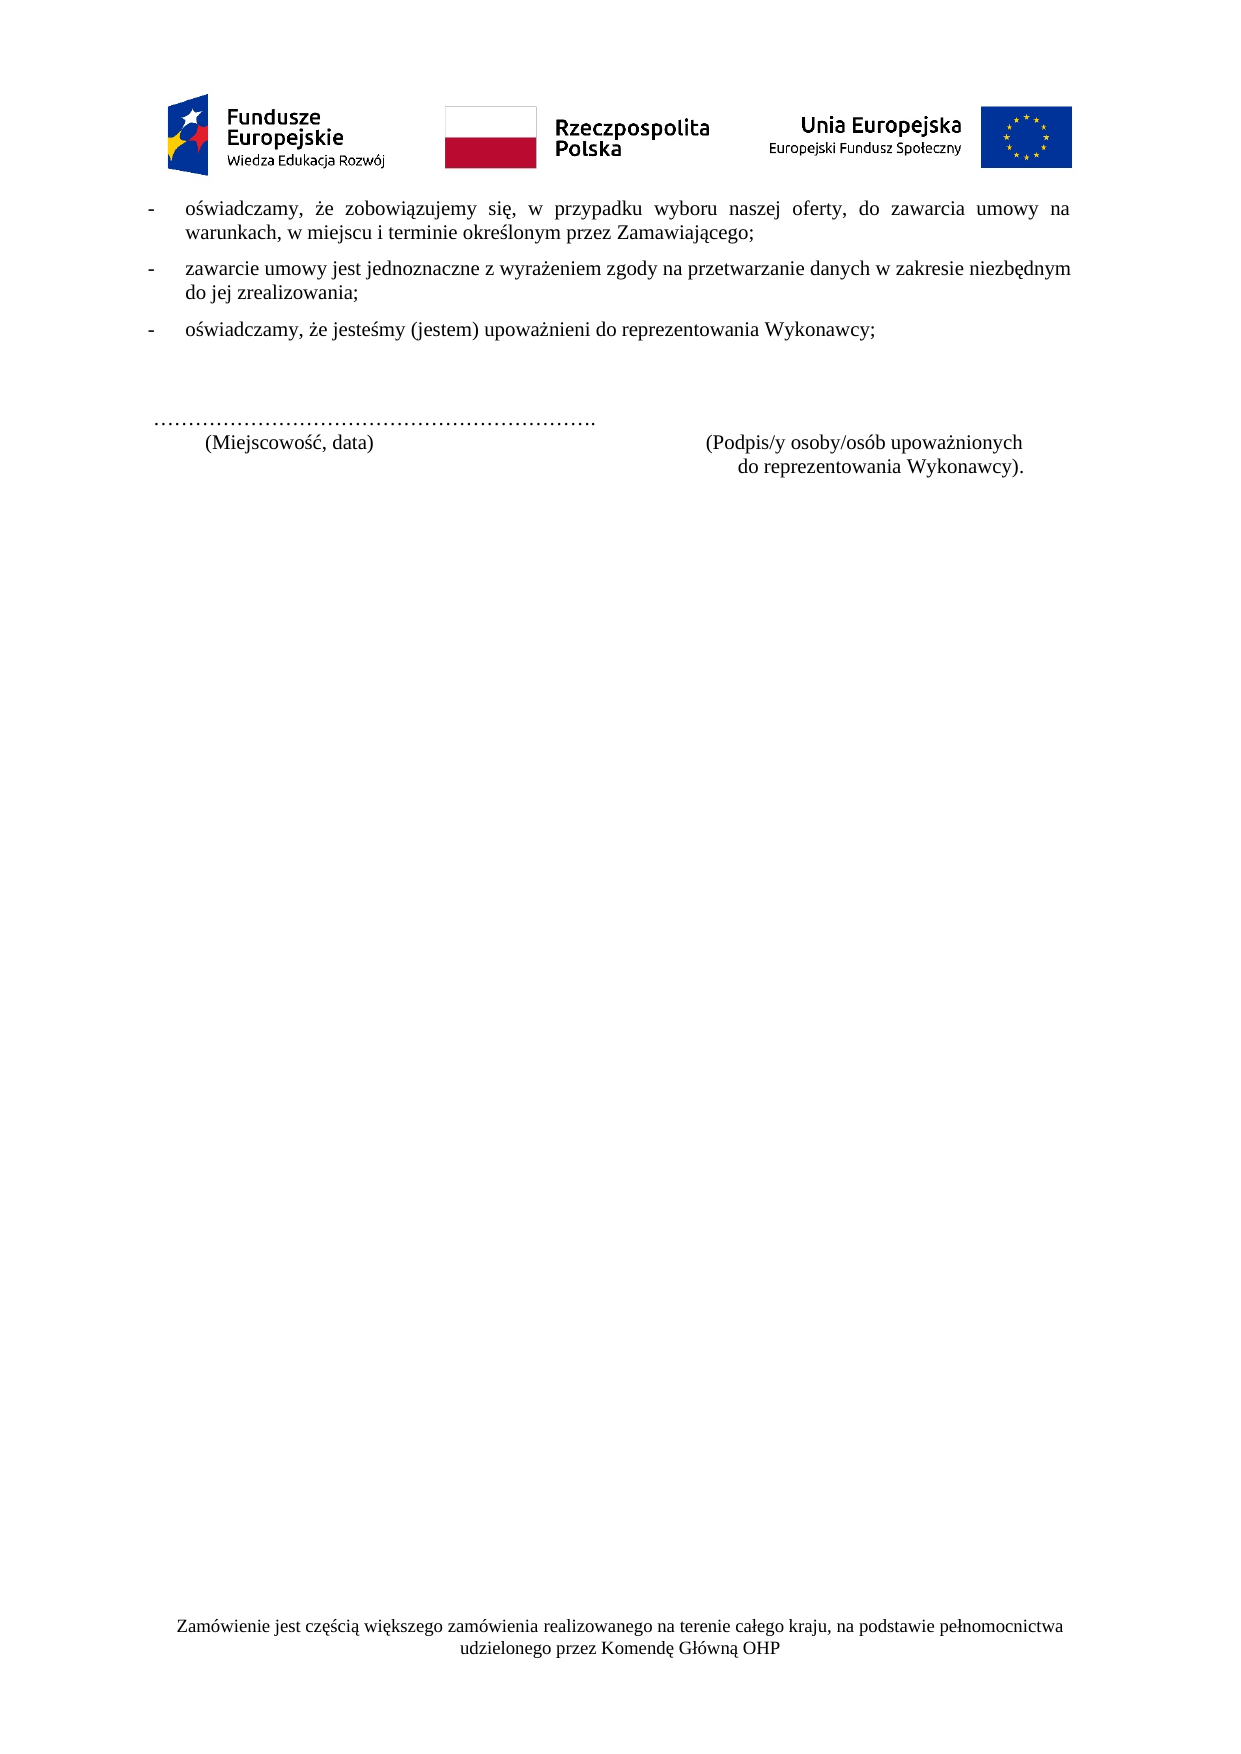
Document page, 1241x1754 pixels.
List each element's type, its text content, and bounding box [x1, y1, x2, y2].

text (Miejscowość, data) (Podpis/y osoby/osób upoważnionych [148, 430, 1093, 454]
text do reprezentowania Wykonawcy). [148, 454, 1093, 478]
text ………………………………………………………. [148, 406, 1093, 430]
list oświadczamy, że jesteśmy (jestem) upoważnieni do reprezentowania Wykonawcy; [148, 317, 1072, 341]
list oświadczamy, że zobowiązujemy się, w przypadku wyboru naszej oferty, do zawarcia umowy na warunkach, w miejscu i terminie określonym przez Zamawiającego; [148, 196, 1072, 244]
picture [147, 73, 1092, 196]
list zawarcie umowy jest jednoznaczne z wyrażeniem zgody na przetwarzanie danych w zakresie niezbędnym do jej zrealizowania; [148, 256, 1072, 304]
